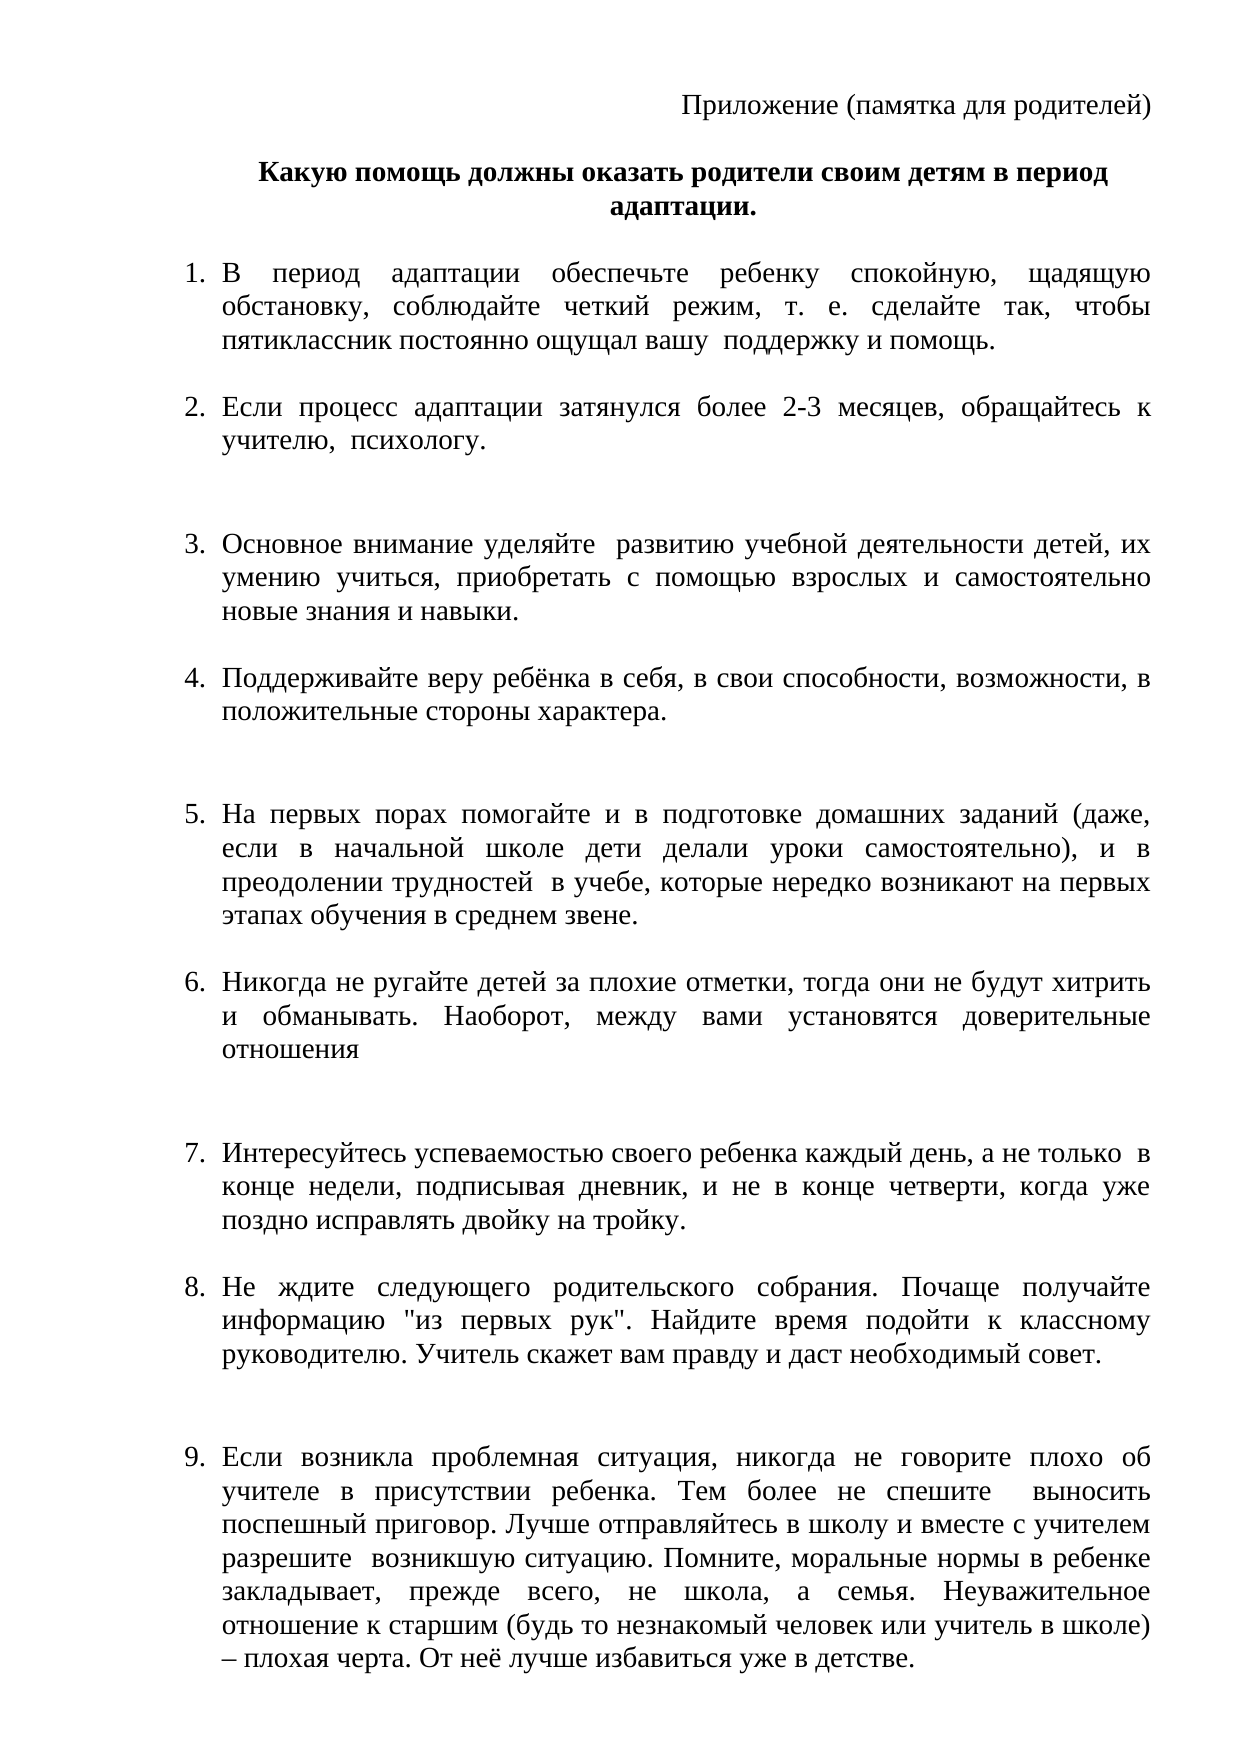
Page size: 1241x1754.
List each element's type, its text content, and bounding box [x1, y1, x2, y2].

list Поддерживайте веру ребёнка в себя, в свои способности, возможности, в положительные стороны характера. [184, 660, 1152, 727]
list Не ждите следующего родительского собрания. Почаще получайте информацию "из первых рук". Найдите время подойти к классному руководителю. Учитель скажет вам правду и даст необходимый совет. [184, 1269, 1152, 1369]
list На первых порах помогайте и в подготовке домашних заданий (даже, если в начальной школе дети делали уроки самостоятельно), и в преодолении трудностей в учебе, которые нередко возникают на первых этапах обучения в среднем звене. [184, 797, 1152, 931]
list Основное внимание уделяйте развитию учебной деятельности детей, их умению учиться, приобретать с помощью взрослых и самостоятельно новые знания и навыки. [184, 526, 1152, 626]
text Приложение (памятка для родителей) [177, 87, 1152, 121]
list Интересуйтесь успеваемостью своего ребенка каждый день, а не только в конце недели, подписывая дневник, и не в конце четверти, когда уже поздно исправлять двойку на тройку. [184, 1135, 1152, 1235]
list Никогда не ругайте детей за плохие отметки, тогда они не будут хитрить и обманывать. Наоборот, между вами установятся доверительные отношения [184, 964, 1152, 1065]
list В период адаптации обеспечьте ребенку спокойную, щадящую обстановку, соблюдайте четкий режим, т. е. сделайте так, чтобы пятиклассник постоянно ощущал вашу поддержку и помощь. [184, 255, 1152, 355]
text Какую помощь должны оказать родители своим детям в период адаптации. [215, 154, 1152, 221]
list Если возникла проблемная ситуация, никогда не говорите плохо об учителе в присутствии ребенка. Тем более не спешите выносить поспешный приговор. Лучше отправляйтесь в школу и вместе с учителем разрешите возникшую ситуацию. Помните, моральные нормы в ребенке закладывает, прежде всего, не школа, а семья. Неуважительное отношение к старшим (будь то незнакомый человек или учитель в школе) – плохая черта. От неё лучше избавиться уже в детстве. [184, 1439, 1152, 1674]
list Если процесс адаптации затянулся более 2-3 месяцев, обращайтесь к учителю, психологу. [184, 389, 1152, 456]
